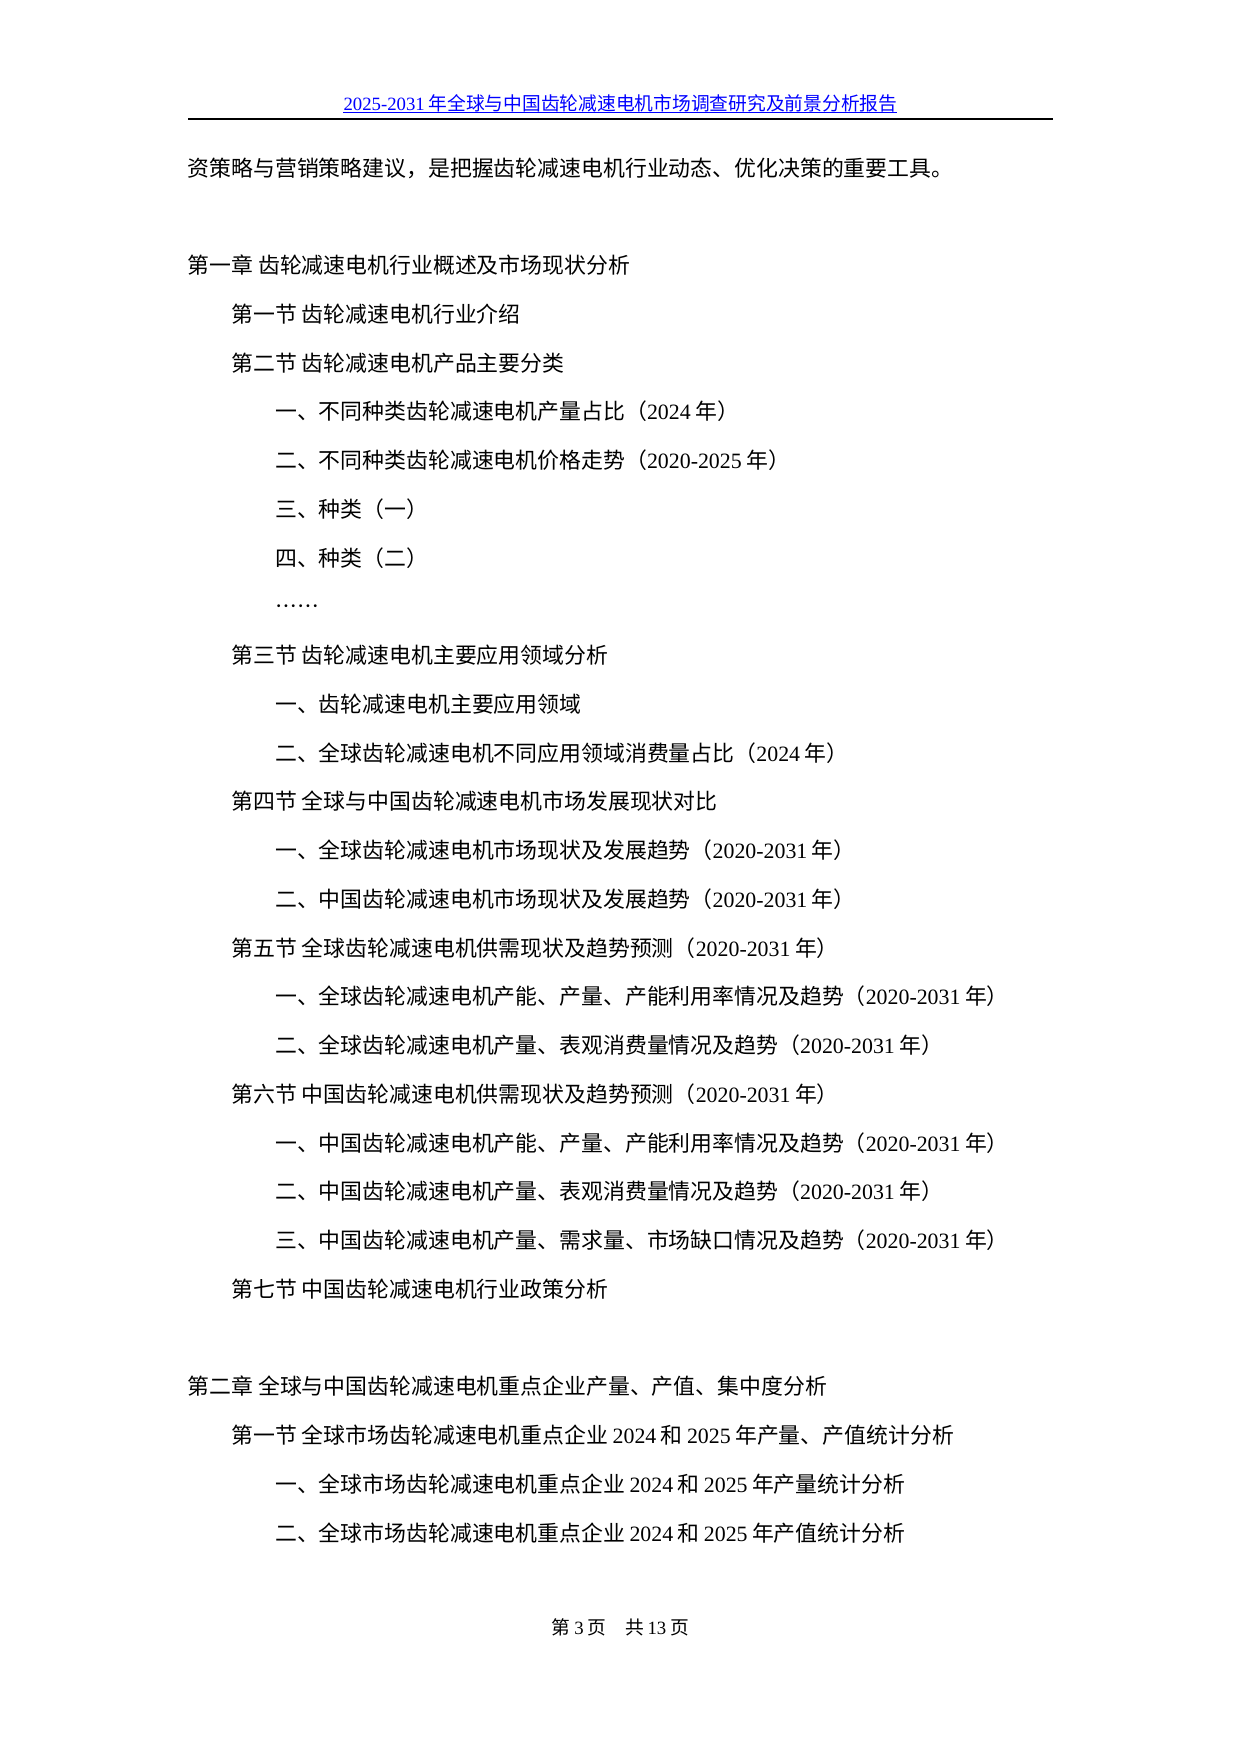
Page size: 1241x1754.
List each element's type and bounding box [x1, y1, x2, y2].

text [187, 150, 1053, 1548]
